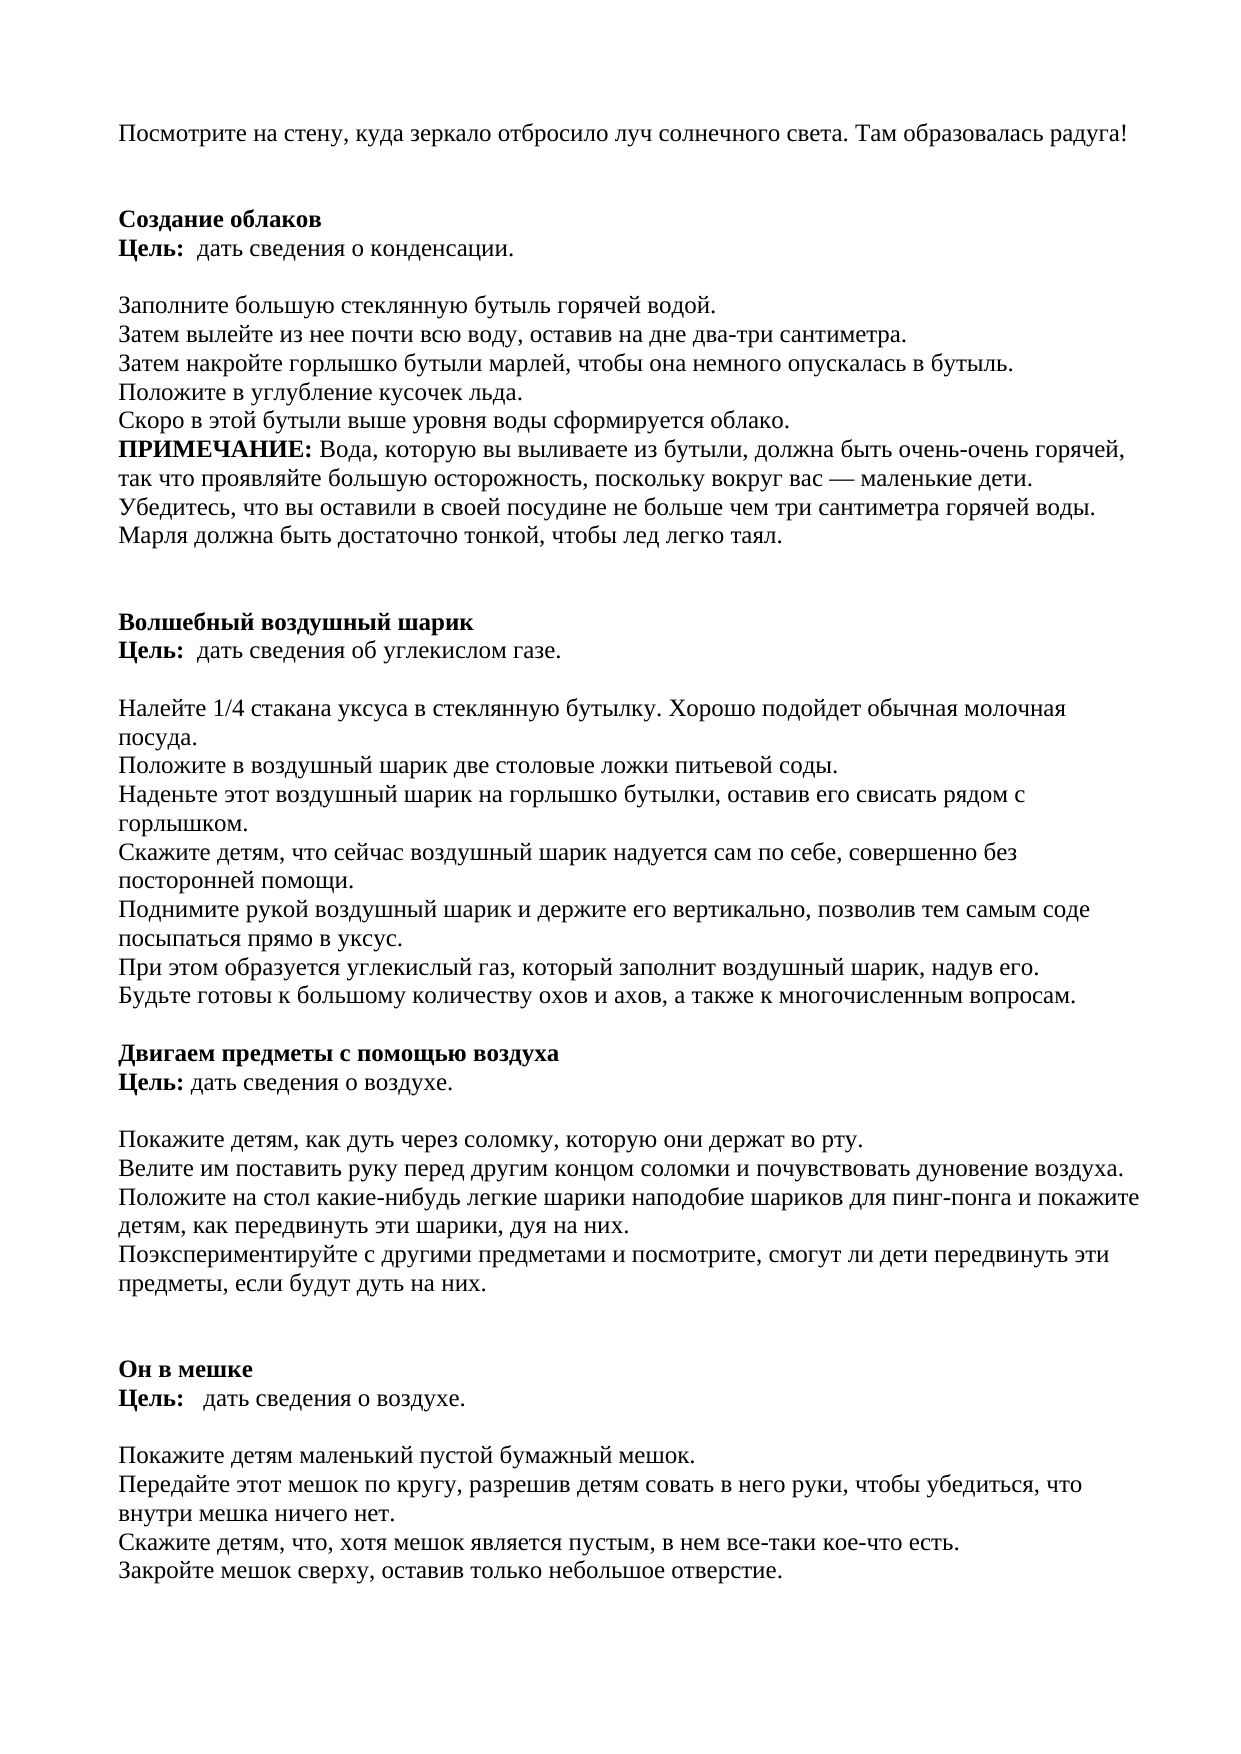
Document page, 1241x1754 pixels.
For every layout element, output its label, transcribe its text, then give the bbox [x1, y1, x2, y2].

text Налейте 1/4 стакана уксуса в стеклянную бутылку. Хорошо подойдет обычная молочная посуда. [118, 693, 1152, 751]
text Посмотрите на стену, куда зеркало отбросило луч солнечного света. Там образовалась радуга! [118, 118, 1152, 147]
text Положите в воздушный шарик две столовые ложки питьевой соды. [118, 751, 1152, 779]
text Затем накройте горлышко бутыли марлей, чтобы она немного опускалась в бутыль. [118, 348, 1152, 377]
text Закройте мешок сверху, оставив только небольшое отверстие. [118, 1556, 1152, 1584]
text При этом образуется углекислый газ, который заполнит воздушный шарик, надув его. [118, 952, 1152, 981]
text Поэкспериментируйте с другими предметами и посмотрите, смогут ли дети передвинуть эти предметы, если будут дуть на них. [118, 1239, 1152, 1297]
text Он в мешке [118, 1354, 1152, 1383]
text Двигаем предметы с помощью воздуха [118, 1038, 1152, 1067]
text Наденьте этот воздушный шарик на горлышко бутылки, оставив его свисать рядом с горлышком. [118, 779, 1152, 837]
text Цель: дать сведения о воздухе. [118, 1067, 1152, 1096]
text Покажите детям, как дуть через соломку, которую они держат во рту. [118, 1124, 1152, 1153]
text Велите им поставить руку перед другим концом соломки и почувствовать дуновение воздуха. [118, 1153, 1152, 1182]
text Покажите детям маленький пустой бумажный мешок. [118, 1441, 1152, 1469]
text Цель: дать сведения об углекислом газе. [118, 636, 1152, 664]
text Затем вылейте из нее почти всю воду, оставив на дне два-три сантиметра. [118, 319, 1152, 348]
text Создание облаков [118, 204, 1152, 233]
text Скажите детям, что, хотя мешок является пустым, в нем все-таки кое-что есть. [118, 1527, 1152, 1556]
text ПРИМЕЧАНИЕ: Вода, которую вы выливаете из бутыли, должна быть очень-очень горячей, так что проявляйте большую осторожность, поскольку вокруг вас — маленькие дети. Убедитесь, что вы оставили в своей посудине не больше чем три сантиметра горячей воды. Марля должна быть достаточно тонкой, чтобы лед легко таял. [118, 434, 1152, 549]
text Скажите детям, что сейчас воздушный шарик надуется сам по себе, совершенно без посторонней помощи. [118, 837, 1152, 894]
text Передайте этот мешок по кругу, разрешив детям совать в него руки, чтобы убедиться, что внутри мешка ничего нет. [118, 1469, 1152, 1527]
text Поднимите рукой воздушный шарик и держите его вертикально, позволив тем самым соде посыпаться прямо в уксус. [118, 894, 1152, 952]
text Положите на стол какие-нибудь легкие шарики наподобие шариков для пинг-понга и покажите детям, как передвинуть эти шарики, дуя на них. [118, 1182, 1152, 1239]
text Волшебный воздушный шарик [118, 607, 1152, 636]
text Цель: дать сведения о конденсации. [118, 233, 1152, 262]
text Цель: дать сведения о воздухе. [118, 1383, 1152, 1412]
text Положите в углубление кусочек льда. [118, 377, 1152, 406]
text Заполните большую стеклянную бутыль горячей водой. [118, 291, 1152, 319]
text Скоро в этой бутыли выше уровня воды сформируется облако. [118, 406, 1152, 434]
text Будьте готовы к большому количеству охов и ахов, а также к многочисленным вопросам. [118, 981, 1152, 1009]
